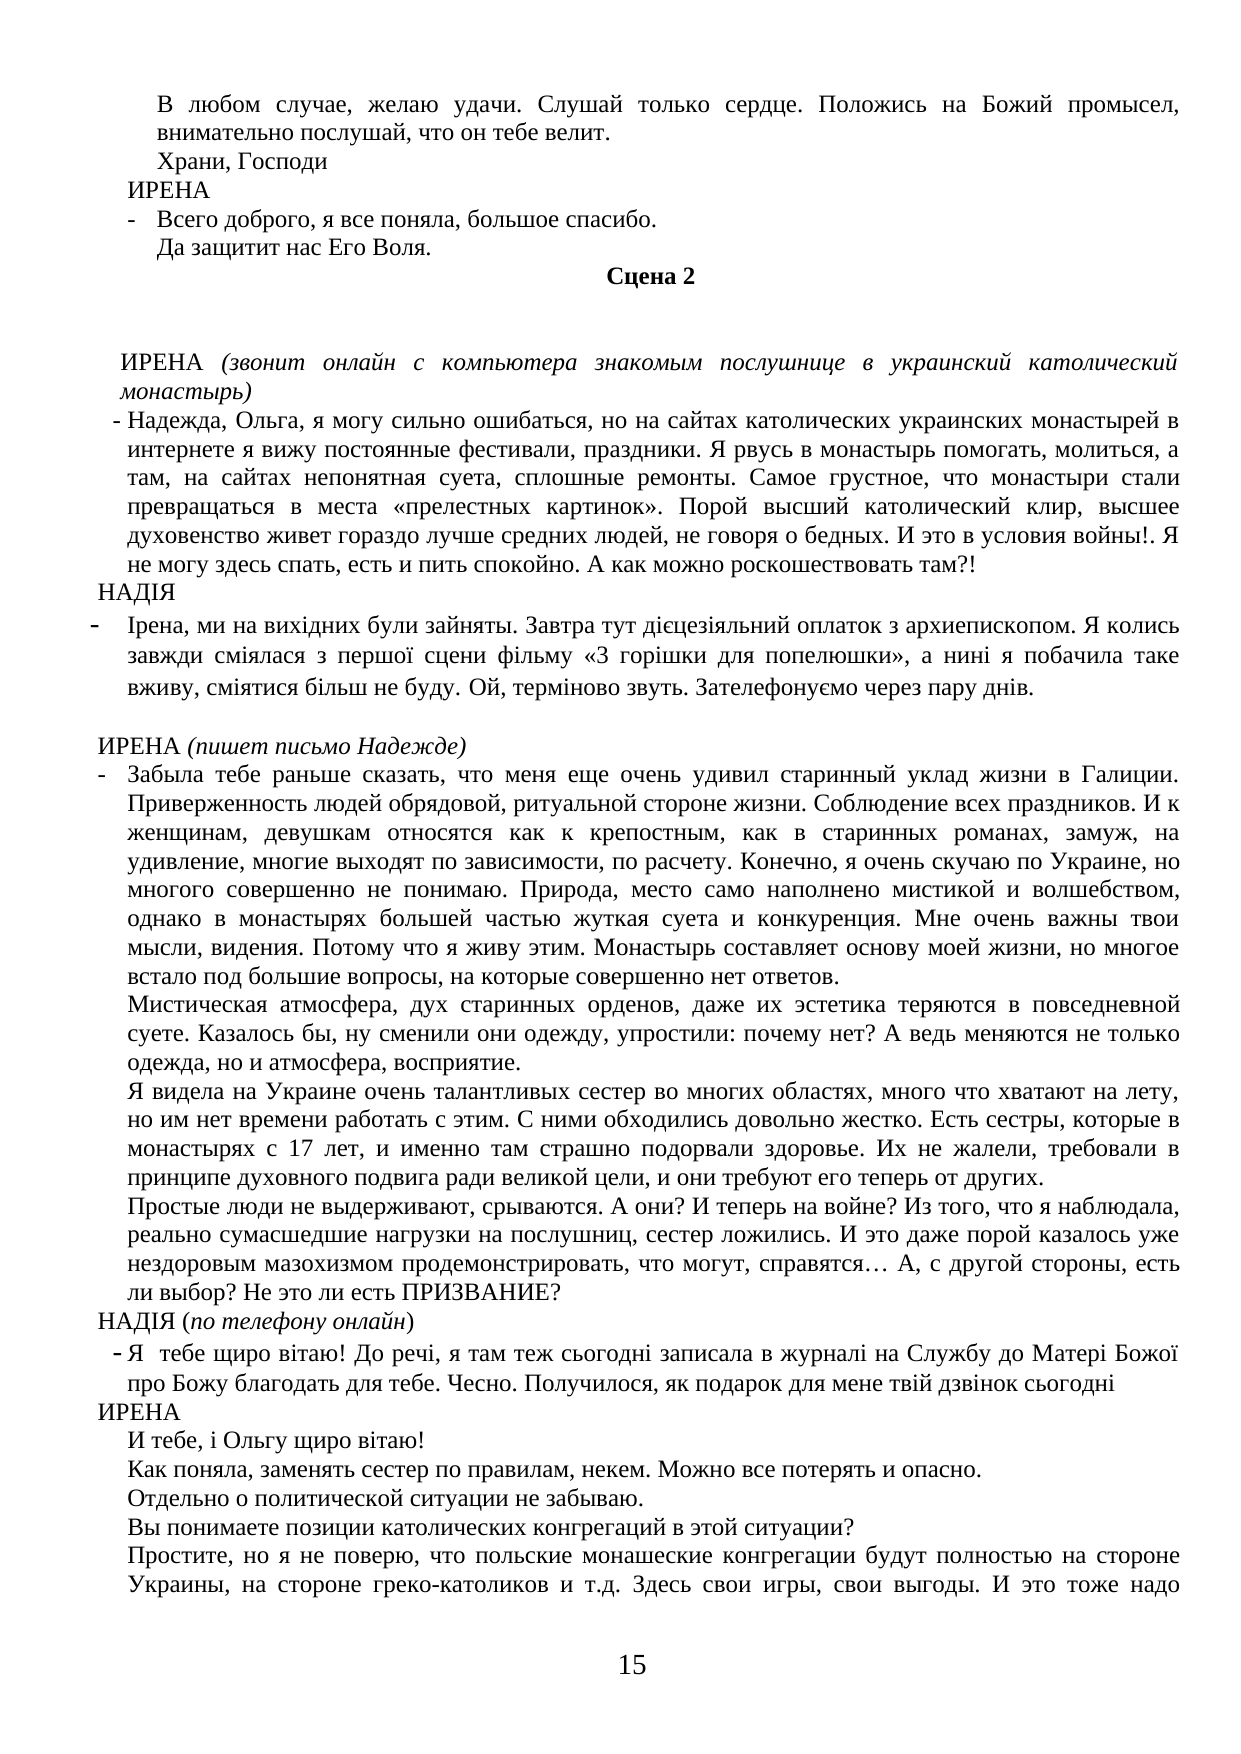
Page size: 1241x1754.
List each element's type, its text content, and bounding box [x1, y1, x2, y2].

text И тебе, i Ольгу щиро вітаю! [127, 1426, 1181, 1454]
list Забыла тебе раньше сказать, что меня еще очень удивил старинный уклад жизни в Галиции. Приверженность людей обрядовой, ритуальной стороне жизни. Соблюдение всех праздников. И к женщинам, девушкам относятся как к крепостным, как в старинных романах, замуж, на удивление, многие выходят по зависимости, по расчету. Конечно, я очень скучаю по Украине, но многого совершенно не понимаю. Природа, место само наполнено мистикой и волшебством, однако в монастырях большей частью жуткая суета и конкуренция. Мне очень важны твои мысли, видения. Потому что я живу этим. Монастырь составляет основу моей жизни, но многое встало под большие вопросы, на которые совершенно нет ответов. [97, 759, 1181, 989]
text ИРЕНА [97, 1397, 1181, 1426]
text ИРЕНА (звонит онлайн с компьютера знакомым послушнице в украинский католический монастырь) [120, 347, 1181, 405]
text Да защитит нас Его Воля. [157, 232, 1181, 261]
text Отдельно о политической ситуации не забываю. [127, 1483, 1181, 1512]
text Мистическая атмосфера, дух старинных орденов, даже их эстетика теряются в повседневной суете. Казалось бы, ну сменили они одежду, упростили: почему нет? А ведь меняются не только одежда, но и атмосфера, восприятие. [127, 989, 1181, 1076]
list Надежда, Ольга, я могу сильно ошибаться, но на сайтах католических украинских монастырей в интернете я вижу постоянные фестивали, праздники. Я рвусь в монастырь помогать, молиться, а там, на сайтах непонятная суета, сплошные ремонты. Самое грустное, что монастыри стали превращаться в места «прелестных картинок». Порой высший католический клир, высшее духовенство живет гораздо лучше средних людей, не говоря о бедных. И это в условия войны!. Я не могу здесь спать, есть и пить спокойно. А как можно роскошествовать там?! [112, 405, 1181, 577]
list Я тебе щиро вітаю! До речі, я там теж сьогодні записала в журналі на Службу до Матері Божої про Божу благодать для тебе. Чесно. Получилося, як подарок для мене твій дзвінок сьогодні [112, 1334, 1181, 1397]
text Сцена 2 [120, 261, 1181, 290]
text Храни, Господи [157, 146, 1181, 175]
text Вы понимаете позиции католических конгрегаций в этой ситуации? [127, 1512, 1181, 1541]
list Всего доброго, я все поняла, большое спасибо. [127, 204, 1181, 232]
text Простые люди не выдерживают, срываются. А они? И теперь на войне? Из того, что я наблюдала, реально сумасшедшие нагрузки на послушниц, сестер ложились. И это даже порой казалось уже нездоровым мазохизмом продемонстрировать, что могут, справятся… А, с другой стороны, есть ли выбор? Не это ли есть ПРИЗВАНИЕ? [127, 1191, 1181, 1306]
text В любом случае, желаю удачи. Слушай только сердце. Положись на Божий промысел, внимательно послушай, что он тебе велит. [157, 89, 1181, 146]
list Iрена, ми на вихідних були зайняты. Завтра тут дієцезіяльний оплаток з архиепископом. Я колись завжди сміялася з першої сцени фільму «3 горішки для попелюшки», а нині я побачила таке вживу, сміятися більш не буду. Ой, терміново звуть. Зателефонуємо через пару днів. [89, 606, 1181, 702]
text НАДIЯ [97, 577, 1181, 606]
text НАДIЯ (по телефону онлайн) [97, 1306, 1181, 1334]
text Как поняла, заменять сестер по правилам, некем. Можно все потерять и опасно. [127, 1454, 1181, 1483]
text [127, 1541, 1181, 1598]
text ИРЕНА [127, 175, 1181, 204]
text Я видела на Украине очень талантливых сестер во многих областях, много что хватают на лету, но им нет времени работать с этим. С ними обходились довольно жестко. Есть сестры, которые в монастырях с 17 лет, и именно там страшно подорвали здоровье. Их не жалели, требовали в принципе духовного подвига ради великой цели, и они требуют его теперь от других. [127, 1076, 1181, 1191]
text ИРЕНА (пишет письмо Надежде) [97, 731, 1181, 759]
